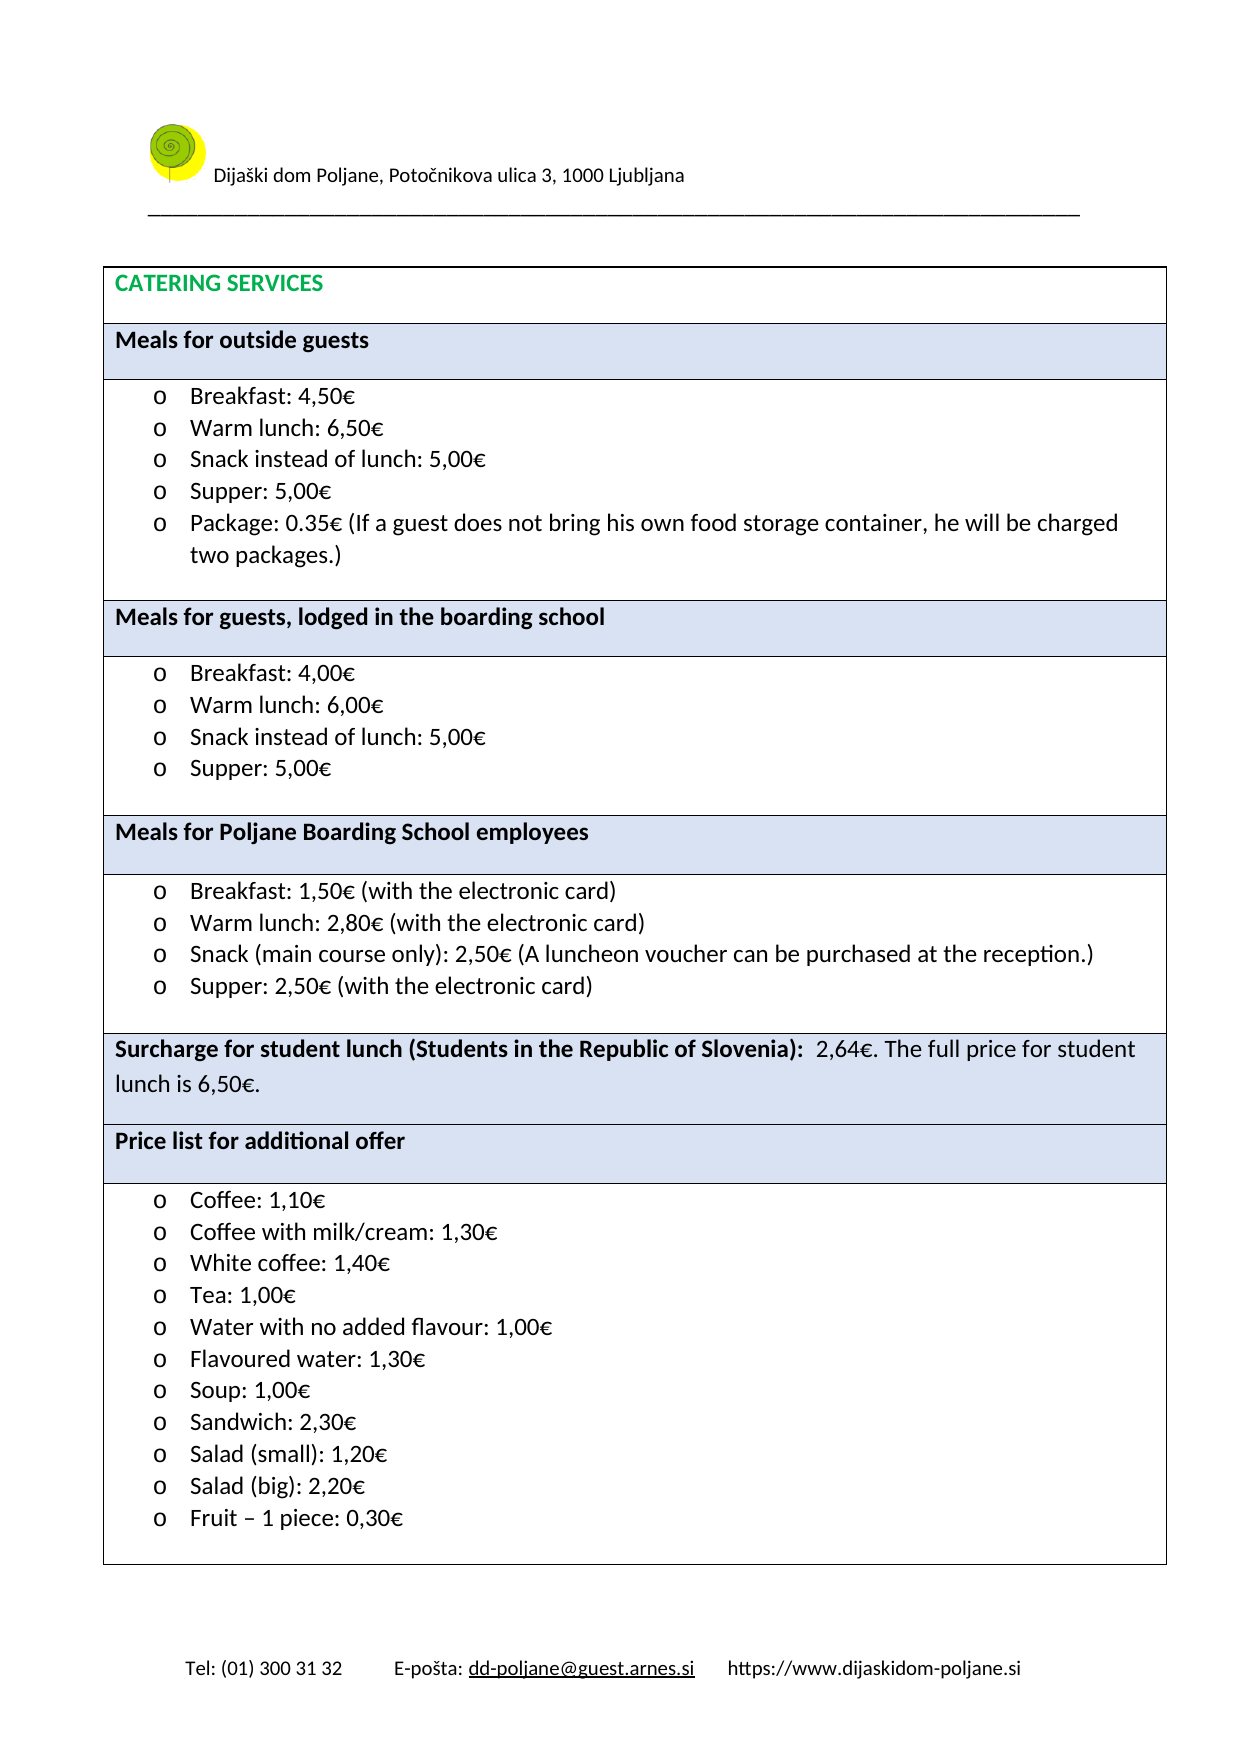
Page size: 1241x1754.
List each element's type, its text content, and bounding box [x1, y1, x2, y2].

table_cell Meals for outside guests [104, 324, 1166, 379]
picture [147, 122, 208, 183]
table_cell Meals for Poljane Boarding School employees [104, 816, 1166, 874]
table_cell Breakfast: 4,50€ Warm lunch: 6,50€ Snack instead of lunch: 5,00€ Supper: 5,00€ Package: 0.35€ (If a guest does not bring his own food storage container, he will be charged two packages.) [104, 380, 1166, 600]
table_cell Breakfast: 1,50€ (with the electronic card) Warm lunch: 2,80€ (with the electronic card) Snack (main course only): 2,50€ (A luncheon voucher can be purchased at the reception.) Supper: 2,50€ (with the electronic card) [104, 875, 1166, 1033]
table_header CATERING SERVICES [104, 268, 1166, 323]
table_cell Surcharge for student lunch (Students in the Republic of Slovenia): 2,64€. The full price for student lunch is 6,50€. [104, 1034, 1166, 1124]
table_cell Coffee: 1,10€ Coffee with milk/cream: 1,30€ White coffee: 1,40€ Tea: 1,00€ Water with no added flavour: 1,00€ Flavoured water: 1,30€ Soup: 1,00€ Sandwich: 2,30€ Salad (small): 1,20€ Salad (big): 2,20€ Fruit – 1 piece: 0,30€ [104, 1184, 1166, 1564]
table_cell Breakfast: 4,00€ Warm lunch: 6,00€ Snack instead of lunch: 5,00€ Supper: 5,00€ [104, 657, 1166, 815]
table_cell Price list for additional offer [104, 1125, 1166, 1183]
table_cell Meals for guests, lodged in the boarding school [104, 601, 1166, 656]
